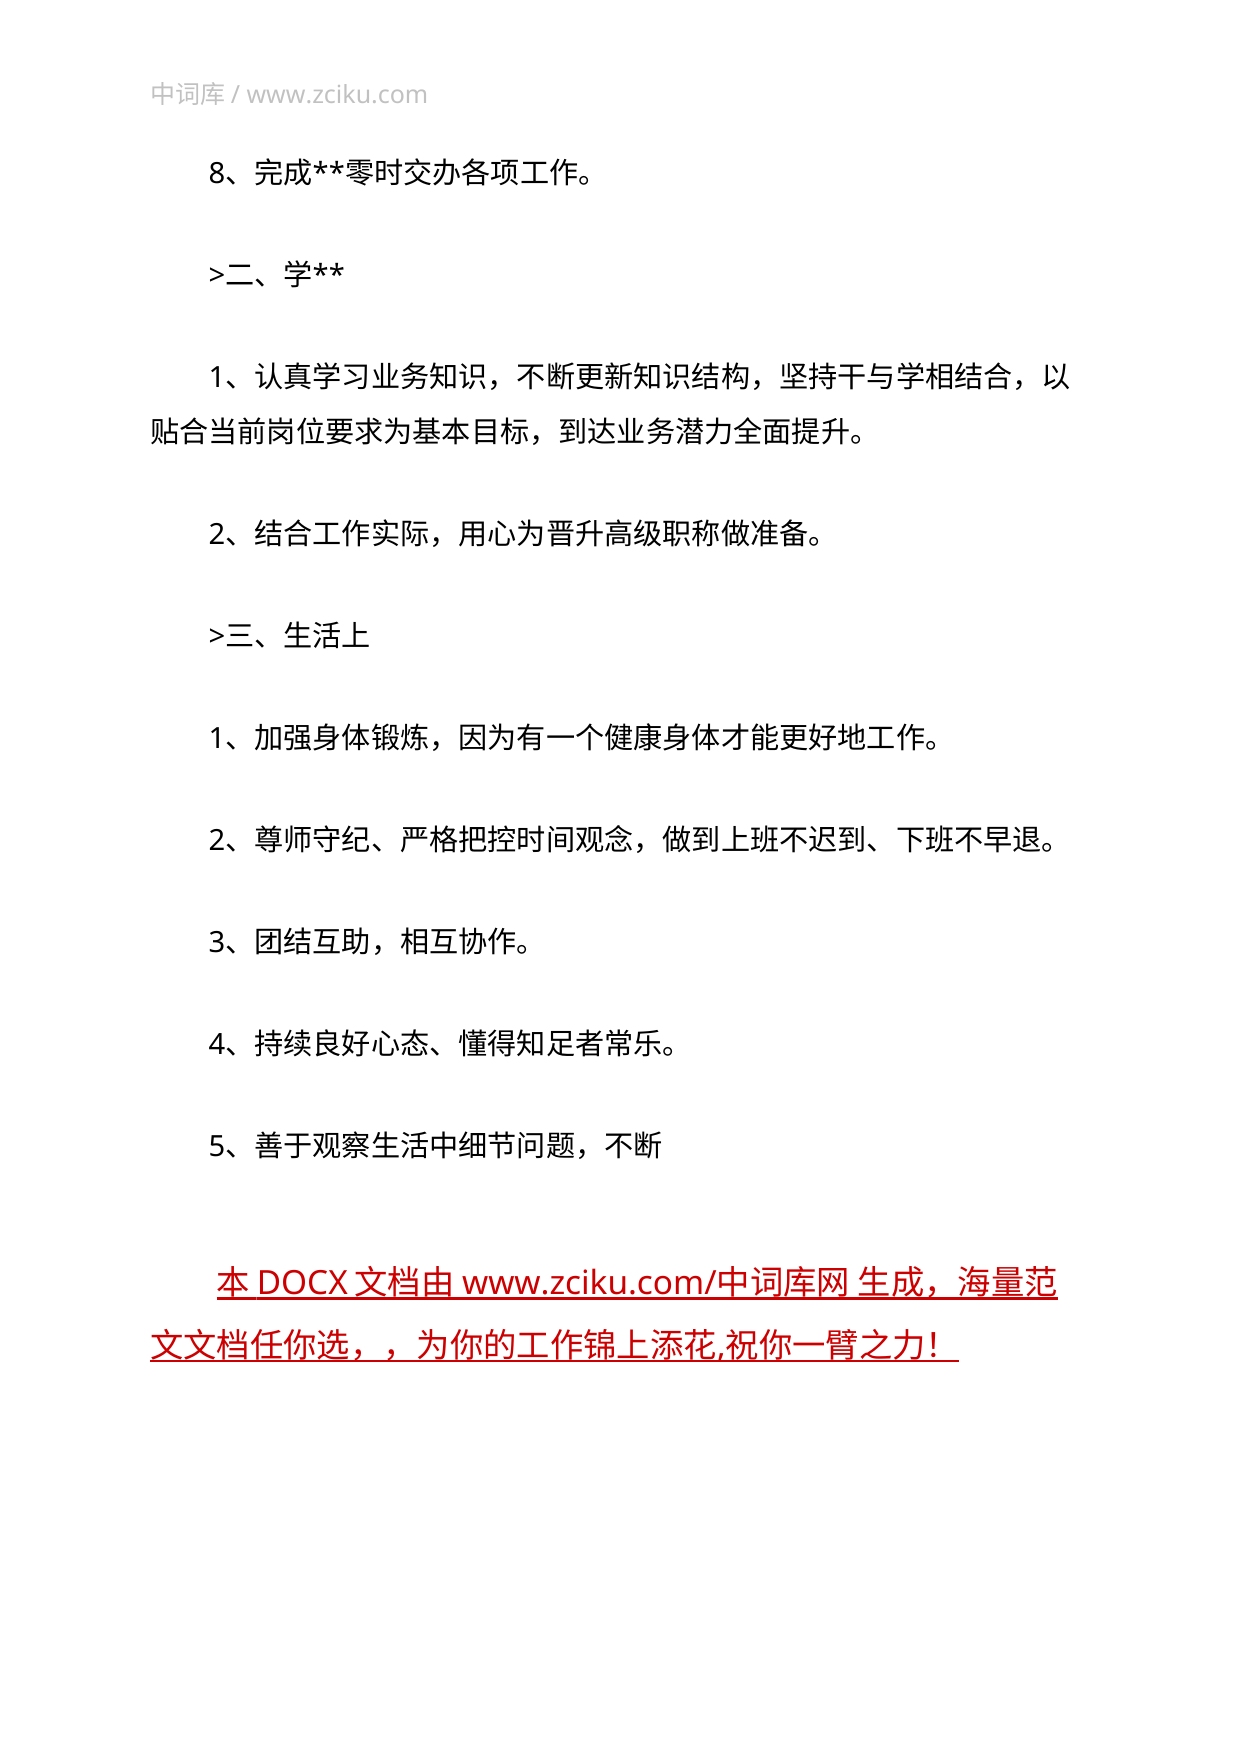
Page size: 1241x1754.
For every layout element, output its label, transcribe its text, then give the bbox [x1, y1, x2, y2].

text 1、认真学习业务知识，不断更新知识结构，坚持干与学相结合，以贴合当前岗位要求为基本目标，到达业务潜力全面提升。 [150, 354, 1090, 451]
text 8、完成**零时交办各项工作。 [150, 150, 1090, 192]
text 1、加强身体锻炼，因为有一个健康身体才能更好地工作。 [150, 715, 1090, 757]
text >二、学** [150, 252, 1090, 294]
text >三、生活上 [150, 613, 1090, 655]
text 本DOCX文档由 www.zciku.com/中词库网 生成，海量范文文档任你选，，为你的工作锦上添花,祝你一臂之力！ [150, 1256, 1090, 1367]
text 2、尊师守纪、严格把控时间观念，做到上班不迟到、下班不早退。 [150, 817, 1090, 859]
text 5、善于观察生活中细节问题，不断 [150, 1123, 1090, 1165]
text 2、结合工作实际，用心为晋升高级职称做准备。 [150, 511, 1090, 553]
text 3、团结互助，相互协作。 [150, 919, 1090, 961]
text 4、持续良好心态、懂得知足者常乐。 [150, 1021, 1090, 1063]
